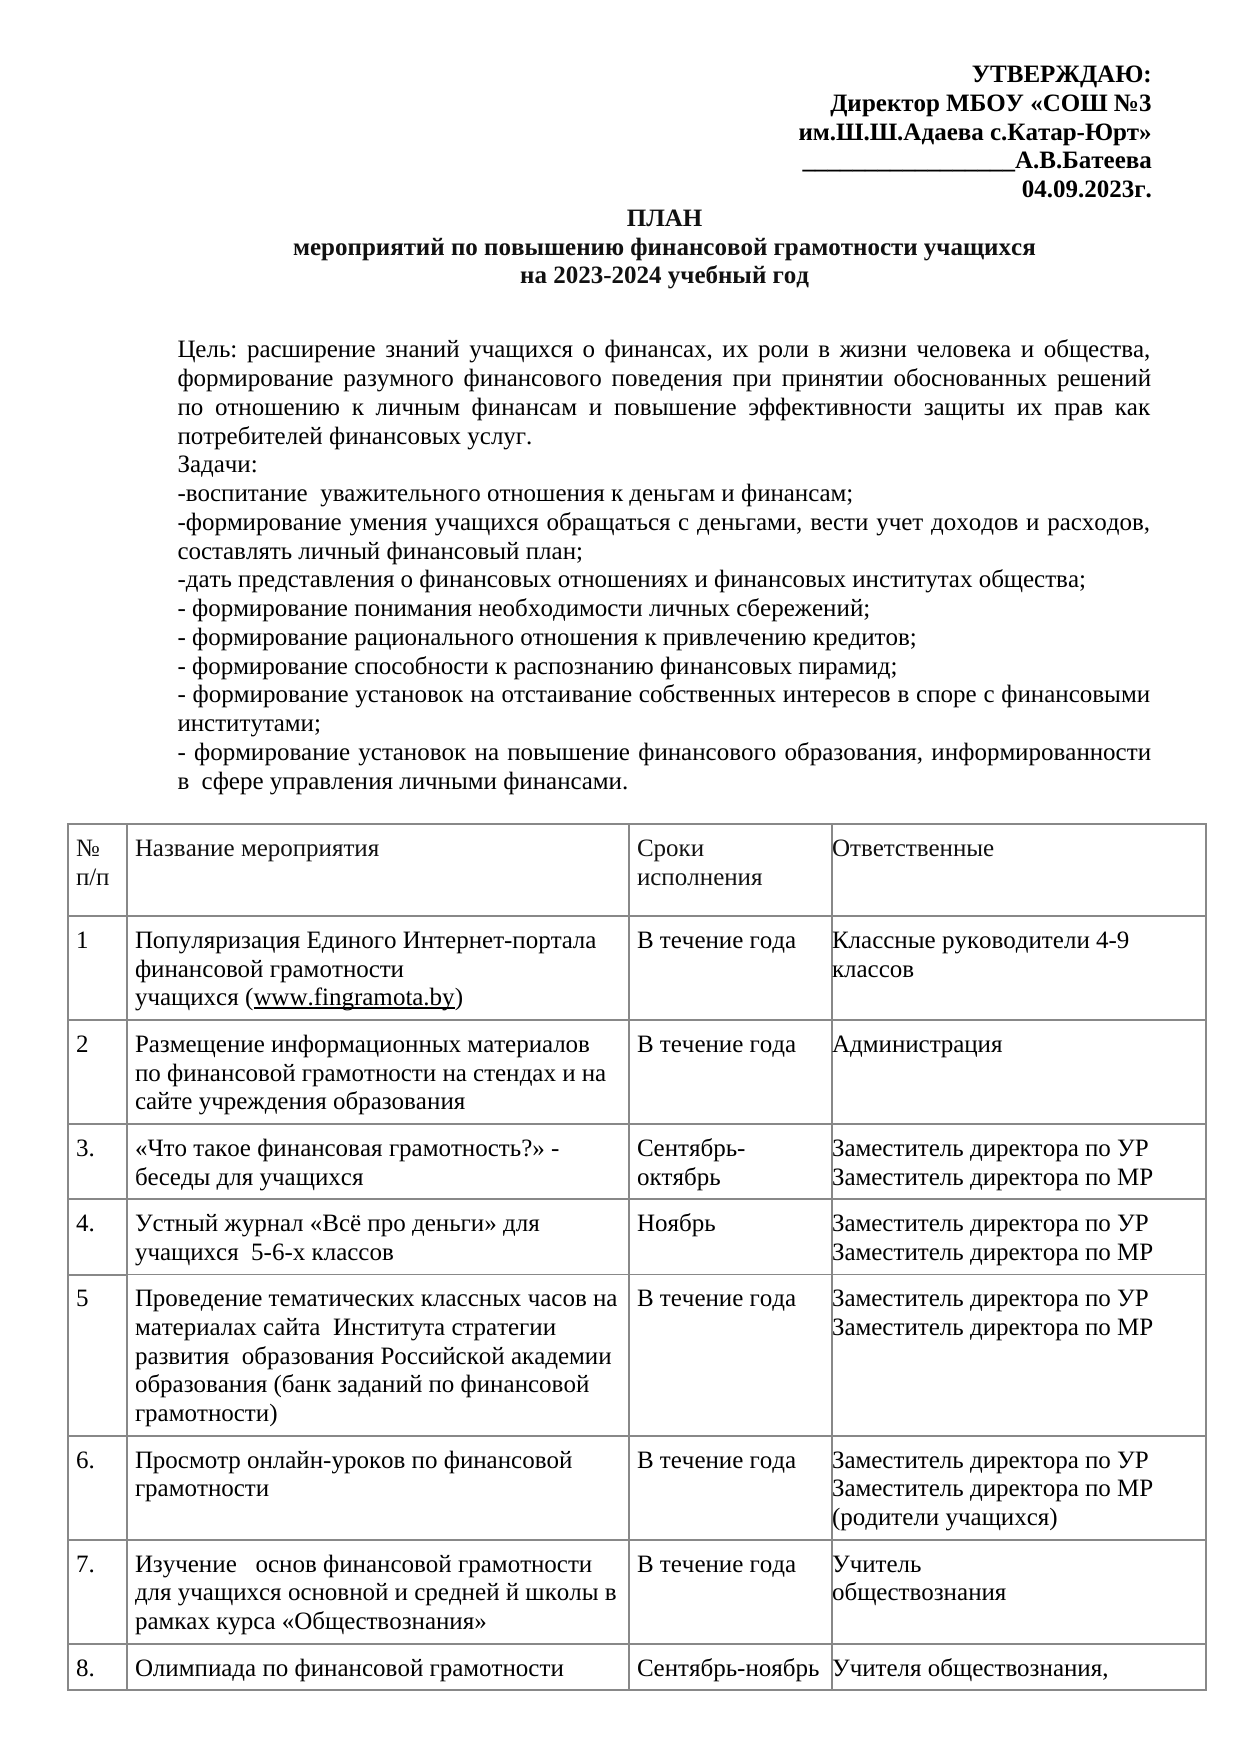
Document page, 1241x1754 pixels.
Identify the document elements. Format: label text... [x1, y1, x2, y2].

table_cell Учитель обществознания [833, 1541, 1205, 1643]
table_header Ответственные [833, 825, 1205, 915]
table_cell В течение года [630, 1021, 831, 1123]
table_cell Администрация [833, 1021, 1205, 1123]
text Директор МБОУ «СОШ №3 [177, 88, 1152, 117]
text Задачи: [177, 449, 1152, 478]
table_cell Просмотр онлайн-уроков по финансовой грамотности [128, 1437, 628, 1539]
table_cell 1 [69, 917, 126, 1019]
table_cell В течение года [630, 1437, 831, 1539]
text УТВЕРЖДАЮ: [177, 59, 1152, 88]
table_cell 7. [69, 1541, 126, 1643]
table_cell 5 [69, 1276, 126, 1435]
text - формирование установок на отстаивание собственных интересов в споре с финансовыми институтами; [177, 679, 1152, 737]
text 04.09.2023г. [177, 174, 1152, 203]
text -формирование умения учащихся обращаться с деньгами, вести учет доходов и расходов, составлять личный финансовый план; [177, 507, 1152, 564]
table_cell 6. [69, 1437, 126, 1539]
table_cell 3. [69, 1125, 126, 1198]
table_cell Классные руководители 4-9 классов [833, 917, 1205, 1019]
text - формирование рационального отношения к привлечению кредитов; [177, 622, 1152, 651]
table_cell 8. [69, 1645, 126, 1689]
table_cell Устный журнал «Всё про деньги» для учащихся 5-6-х классов [128, 1200, 628, 1273]
table_header № п/п [69, 825, 126, 915]
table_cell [833, 1437, 1205, 1539]
text мероприятий по повышению финансовой грамотности учащихся [177, 232, 1152, 260]
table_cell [128, 1645, 628, 1689]
text - формирование понимания необходимости личных сбережений; [177, 593, 1152, 622]
table_cell Изучение основ финансовой грамотности для учащихся основной и средней й школы в рамках курса «Обществознания» [128, 1541, 628, 1643]
text - формирование установок на повышение финансового образования, информированности в сфере управления личными финансами. [177, 737, 1152, 794]
text Цель: расширение знаний учащихся о финансах, их роли в жизни человека и общества, формирование разумного финансового поведения при принятии обоснованных решений по отношению к личным финансам и повышение эффективности защиты их прав как потребителей финансовых услуг. [177, 334, 1152, 449]
text -дать представления о финансовых отношениях и финансовых институтах общества; [177, 564, 1152, 593]
table_cell Заместитель директора по УР Заместитель директора по МР [833, 1125, 1205, 1198]
table_cell Заместитель директора по УР Заместитель директора по МР [833, 1200, 1205, 1273]
table_cell Сентябрь-октябрь [630, 1125, 831, 1198]
table_cell 2 [69, 1021, 126, 1123]
table_cell В течение года [630, 917, 831, 1019]
table_header Сроки исполнения [630, 825, 831, 915]
table_cell Сентябрь-ноябрь [630, 1645, 831, 1689]
text на 2023-2024 учебный год [177, 260, 1152, 289]
text ПЛАН [177, 203, 1152, 232]
table_cell «Что такое финансовая грамотность?» - беседы для учащихся [128, 1125, 628, 1198]
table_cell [833, 1645, 1205, 1689]
table_cell Размещение информационных материалов по финансовой грамотности на стендах и на сайте учреждения образования [128, 1021, 628, 1123]
table_cell Проведение тематических классных часов на материалах сайта Института стратегии развития образования Российской академии образования (банк заданий по финансовой грамотности) [128, 1275, 628, 1435]
table_cell Популяризация Единого Интернет-портала финансовой грамотности учащихся (www.fingramota.by) [128, 917, 628, 1019]
text _________________А.В.Батеева [177, 145, 1152, 174]
text им.Ш.Ш.Адаева с.Катар-Юрт» [177, 117, 1152, 145]
table_cell В течение года [630, 1541, 831, 1643]
table_cell Заместитель директора по УР Заместитель директора по МР [833, 1275, 1205, 1435]
text -воспитание уважительного отношения к деньгам и финансам; [177, 478, 1152, 507]
table_cell Ноябрь [630, 1200, 831, 1273]
table_cell 4. [69, 1200, 126, 1273]
table_header Название мероприятия [128, 825, 628, 915]
text - формирование способности к распознанию финансовых пирамид; [177, 651, 1152, 679]
table_cell В течение года [630, 1275, 831, 1435]
